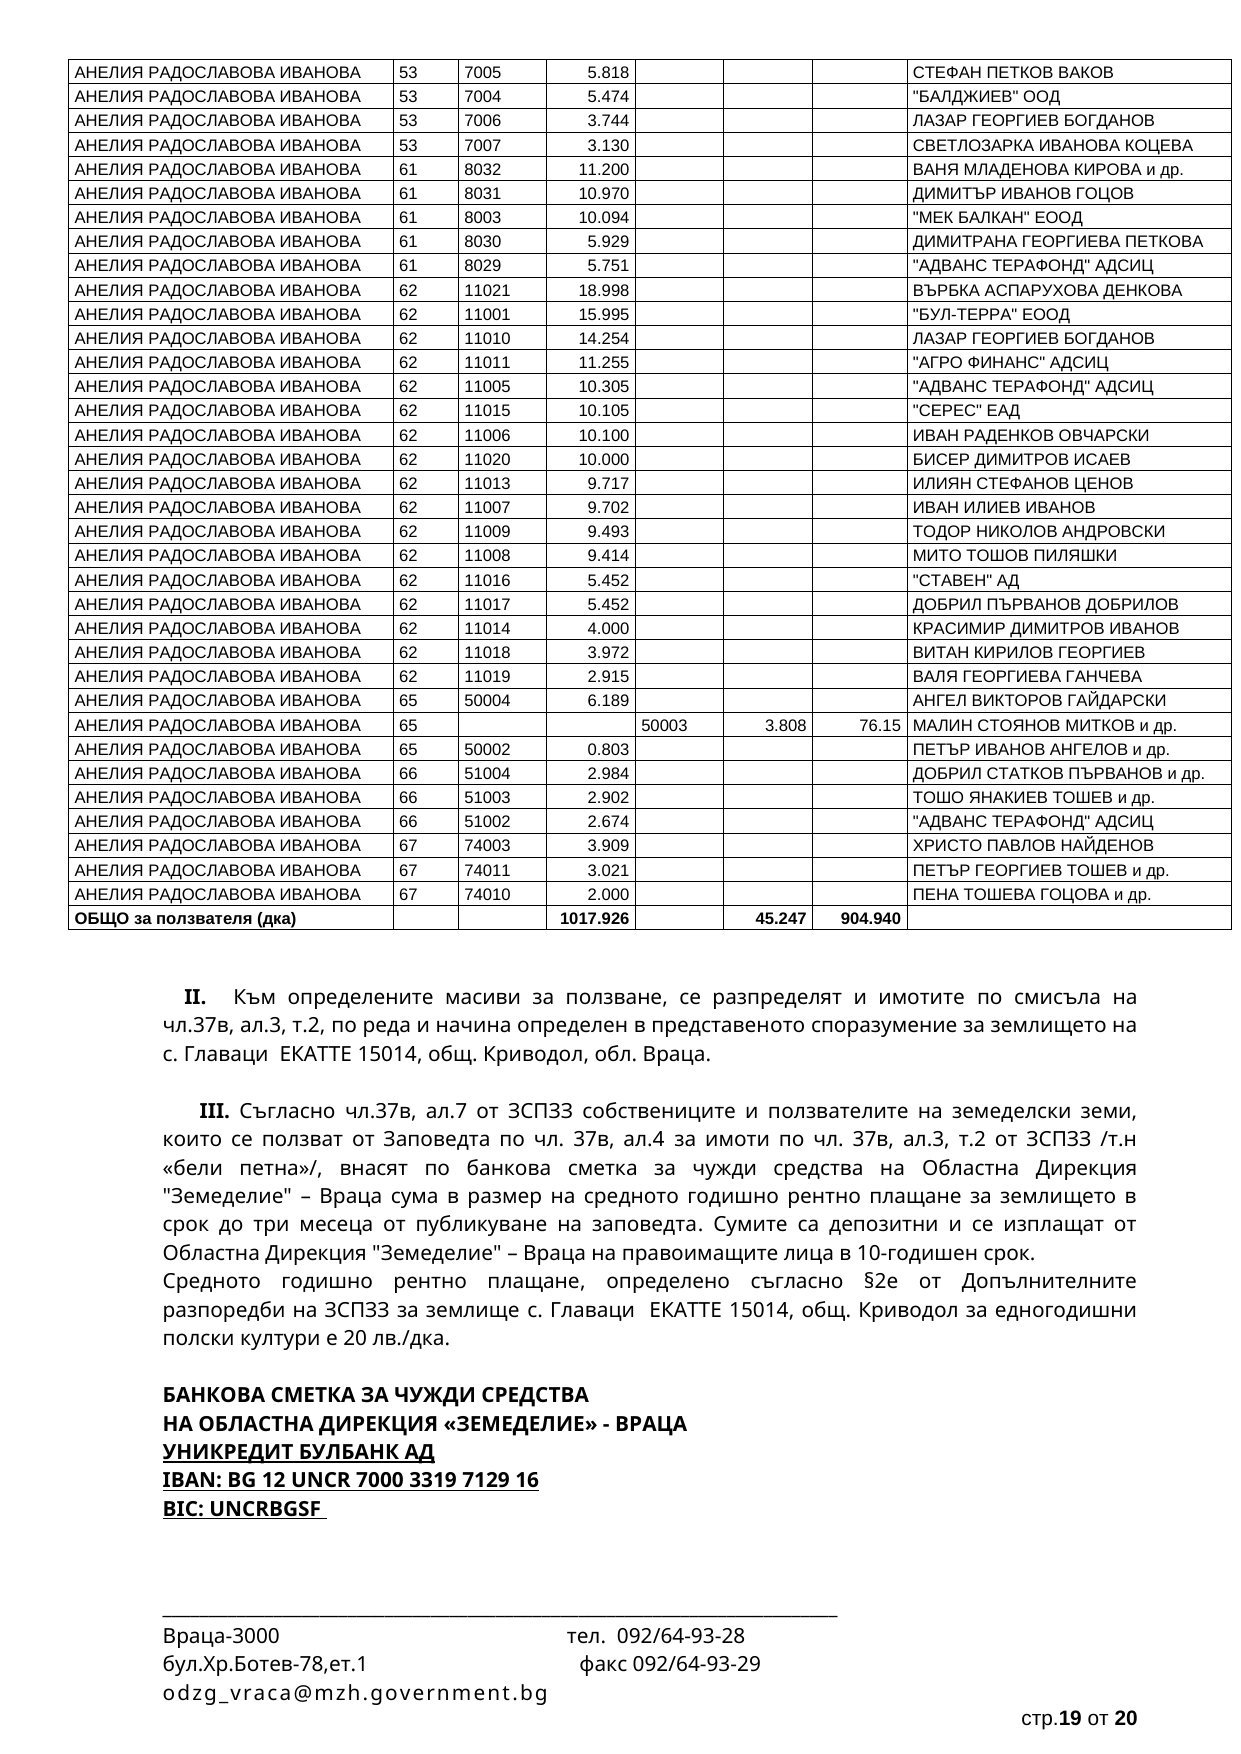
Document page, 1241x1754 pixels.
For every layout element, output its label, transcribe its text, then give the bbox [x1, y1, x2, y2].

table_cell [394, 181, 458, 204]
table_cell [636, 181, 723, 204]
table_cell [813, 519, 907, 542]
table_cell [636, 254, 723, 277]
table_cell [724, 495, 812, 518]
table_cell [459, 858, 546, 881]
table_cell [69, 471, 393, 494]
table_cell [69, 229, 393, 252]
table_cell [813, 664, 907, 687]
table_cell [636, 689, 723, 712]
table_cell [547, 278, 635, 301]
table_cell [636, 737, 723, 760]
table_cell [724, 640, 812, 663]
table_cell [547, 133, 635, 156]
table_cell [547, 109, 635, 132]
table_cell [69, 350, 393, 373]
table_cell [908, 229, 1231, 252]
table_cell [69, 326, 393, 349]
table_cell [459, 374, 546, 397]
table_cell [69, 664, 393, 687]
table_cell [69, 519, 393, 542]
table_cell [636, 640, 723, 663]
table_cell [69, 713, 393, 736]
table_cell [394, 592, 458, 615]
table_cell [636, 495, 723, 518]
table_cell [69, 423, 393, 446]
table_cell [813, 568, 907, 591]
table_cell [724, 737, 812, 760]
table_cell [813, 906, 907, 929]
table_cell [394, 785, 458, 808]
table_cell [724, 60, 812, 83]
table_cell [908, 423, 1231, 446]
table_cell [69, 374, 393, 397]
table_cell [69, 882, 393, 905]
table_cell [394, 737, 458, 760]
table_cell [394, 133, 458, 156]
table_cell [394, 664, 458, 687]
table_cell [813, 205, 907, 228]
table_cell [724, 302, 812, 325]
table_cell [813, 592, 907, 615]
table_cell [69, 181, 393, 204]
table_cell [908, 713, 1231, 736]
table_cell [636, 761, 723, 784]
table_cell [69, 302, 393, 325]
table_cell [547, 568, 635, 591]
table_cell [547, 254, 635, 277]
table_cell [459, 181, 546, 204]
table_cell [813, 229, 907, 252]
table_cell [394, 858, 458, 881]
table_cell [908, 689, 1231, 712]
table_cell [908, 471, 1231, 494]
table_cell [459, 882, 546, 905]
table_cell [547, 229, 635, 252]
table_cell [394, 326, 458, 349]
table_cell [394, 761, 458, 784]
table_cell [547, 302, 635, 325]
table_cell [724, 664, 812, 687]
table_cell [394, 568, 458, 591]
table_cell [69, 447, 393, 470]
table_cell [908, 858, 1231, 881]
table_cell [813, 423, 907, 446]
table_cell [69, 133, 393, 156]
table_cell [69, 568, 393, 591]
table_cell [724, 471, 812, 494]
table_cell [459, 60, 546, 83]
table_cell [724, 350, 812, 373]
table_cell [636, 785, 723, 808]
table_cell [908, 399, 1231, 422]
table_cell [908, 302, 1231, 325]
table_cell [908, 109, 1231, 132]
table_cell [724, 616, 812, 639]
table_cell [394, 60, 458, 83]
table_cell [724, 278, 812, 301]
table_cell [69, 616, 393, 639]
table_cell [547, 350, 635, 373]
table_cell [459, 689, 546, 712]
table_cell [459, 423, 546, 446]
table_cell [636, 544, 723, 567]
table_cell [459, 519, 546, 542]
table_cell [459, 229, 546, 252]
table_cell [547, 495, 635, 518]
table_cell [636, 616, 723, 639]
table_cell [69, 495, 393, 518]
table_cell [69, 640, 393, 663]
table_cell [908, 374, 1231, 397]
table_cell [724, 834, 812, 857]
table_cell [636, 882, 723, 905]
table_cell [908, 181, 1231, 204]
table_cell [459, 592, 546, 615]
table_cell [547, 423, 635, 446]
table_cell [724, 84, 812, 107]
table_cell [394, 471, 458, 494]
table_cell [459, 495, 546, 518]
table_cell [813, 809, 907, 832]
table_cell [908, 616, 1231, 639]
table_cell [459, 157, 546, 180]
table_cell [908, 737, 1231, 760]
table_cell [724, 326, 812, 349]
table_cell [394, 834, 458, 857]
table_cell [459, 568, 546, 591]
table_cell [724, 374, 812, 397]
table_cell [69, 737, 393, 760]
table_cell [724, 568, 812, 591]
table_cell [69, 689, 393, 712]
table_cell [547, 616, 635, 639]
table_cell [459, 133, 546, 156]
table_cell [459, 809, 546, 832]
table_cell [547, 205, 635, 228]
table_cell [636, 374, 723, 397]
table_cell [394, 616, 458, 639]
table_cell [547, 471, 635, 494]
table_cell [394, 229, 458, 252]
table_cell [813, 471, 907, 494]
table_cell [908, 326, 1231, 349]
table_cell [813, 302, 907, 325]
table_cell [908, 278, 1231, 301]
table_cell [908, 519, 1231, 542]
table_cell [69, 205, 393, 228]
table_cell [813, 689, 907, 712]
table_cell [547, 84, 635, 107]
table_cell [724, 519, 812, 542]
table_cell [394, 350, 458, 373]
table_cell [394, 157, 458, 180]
text IBAN: BG 12 UNCR 7000 3319 7129 16 [162, 1466, 1137, 1494]
text Средното годишно рентно плащане, определено съгласно §2е от Допълнителните разпоредби на ЗСПЗЗ за землище с. Главаци ЕКАТТЕ 15014, общ. Криводол за едногодишни полски култури е 20 лв./дка. [162, 1266, 1137, 1352]
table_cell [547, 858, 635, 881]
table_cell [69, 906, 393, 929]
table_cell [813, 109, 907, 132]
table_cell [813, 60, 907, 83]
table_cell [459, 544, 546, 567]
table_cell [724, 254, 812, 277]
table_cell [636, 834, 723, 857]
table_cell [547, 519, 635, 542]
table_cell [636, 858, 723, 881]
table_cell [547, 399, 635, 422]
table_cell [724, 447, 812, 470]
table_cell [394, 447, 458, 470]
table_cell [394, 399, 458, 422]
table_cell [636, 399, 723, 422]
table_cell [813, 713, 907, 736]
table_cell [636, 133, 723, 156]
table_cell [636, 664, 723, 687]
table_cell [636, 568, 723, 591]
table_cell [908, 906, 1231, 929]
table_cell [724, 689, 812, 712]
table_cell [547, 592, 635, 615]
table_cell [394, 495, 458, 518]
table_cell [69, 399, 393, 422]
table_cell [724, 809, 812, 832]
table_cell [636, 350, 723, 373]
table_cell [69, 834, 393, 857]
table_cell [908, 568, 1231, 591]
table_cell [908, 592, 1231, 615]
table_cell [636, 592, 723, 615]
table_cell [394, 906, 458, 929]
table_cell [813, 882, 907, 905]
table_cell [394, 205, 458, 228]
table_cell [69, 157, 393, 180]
text ІІІ. Съгласно чл.37в, ал.7 от ЗСПЗЗ собствениците и ползвателите на земеделски земи, които се ползват от Заповедта по чл. 37в, ал.4 за имоти по чл. 37в, ал.3, т.2 от ЗСПЗЗ /т.н «бели петна»/, внасят по банкова сметка за чужди средства на Областна Дирекция "Земеделие" – Враца сума в размер на средното годишно рентно плащане за землището в срок до три месеца от публикуване на заповедта. Сумите са депозитни и се изплащат от Областна Дирекция "Земеделие" – Враца на правоимащите лица в 10-годишен срок. [162, 1096, 1137, 1266]
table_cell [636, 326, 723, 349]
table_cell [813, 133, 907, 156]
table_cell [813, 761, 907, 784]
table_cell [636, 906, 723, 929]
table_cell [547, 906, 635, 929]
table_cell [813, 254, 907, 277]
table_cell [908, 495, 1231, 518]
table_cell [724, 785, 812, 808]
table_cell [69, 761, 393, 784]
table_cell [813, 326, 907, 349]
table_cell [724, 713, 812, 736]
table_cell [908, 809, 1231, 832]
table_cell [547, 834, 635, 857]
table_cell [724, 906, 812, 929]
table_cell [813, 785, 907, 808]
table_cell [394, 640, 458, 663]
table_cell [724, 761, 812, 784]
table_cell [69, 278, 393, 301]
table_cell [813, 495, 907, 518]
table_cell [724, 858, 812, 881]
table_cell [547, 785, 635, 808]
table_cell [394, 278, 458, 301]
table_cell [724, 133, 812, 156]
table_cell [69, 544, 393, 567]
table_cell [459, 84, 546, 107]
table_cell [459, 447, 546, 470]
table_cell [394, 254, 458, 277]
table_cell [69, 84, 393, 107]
text БАНКОВА СМЕТКА ЗА ЧУЖДИ СРЕДСТВА [162, 1380, 1137, 1409]
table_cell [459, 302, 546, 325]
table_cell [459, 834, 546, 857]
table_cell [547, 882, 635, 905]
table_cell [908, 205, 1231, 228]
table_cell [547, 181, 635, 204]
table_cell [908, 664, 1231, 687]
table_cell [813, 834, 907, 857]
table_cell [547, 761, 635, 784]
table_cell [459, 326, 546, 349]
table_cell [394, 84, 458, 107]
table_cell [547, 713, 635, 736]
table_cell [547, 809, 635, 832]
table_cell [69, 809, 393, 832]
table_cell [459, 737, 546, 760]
text УНИКРЕДИТ БУЛБАНК АД [162, 1437, 1137, 1466]
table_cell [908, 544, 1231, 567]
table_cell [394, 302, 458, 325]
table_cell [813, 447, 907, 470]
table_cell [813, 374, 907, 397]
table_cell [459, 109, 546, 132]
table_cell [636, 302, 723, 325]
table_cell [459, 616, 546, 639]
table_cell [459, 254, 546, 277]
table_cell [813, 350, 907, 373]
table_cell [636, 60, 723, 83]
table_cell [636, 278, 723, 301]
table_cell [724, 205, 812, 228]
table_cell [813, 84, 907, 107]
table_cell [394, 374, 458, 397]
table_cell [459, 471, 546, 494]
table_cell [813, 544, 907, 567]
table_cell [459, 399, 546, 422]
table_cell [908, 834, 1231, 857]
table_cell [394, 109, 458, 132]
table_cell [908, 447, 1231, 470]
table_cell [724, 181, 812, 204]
text BIC: UNCRBGSF [162, 1494, 1137, 1522]
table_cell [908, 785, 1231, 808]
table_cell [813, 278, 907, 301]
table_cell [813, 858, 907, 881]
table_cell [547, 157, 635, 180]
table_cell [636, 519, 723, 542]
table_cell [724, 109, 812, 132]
text НА ОБЛАСТНА ДИРЕКЦИЯ «ЗЕМЕДЕЛИЕ» - ВРАЦА [162, 1409, 1137, 1437]
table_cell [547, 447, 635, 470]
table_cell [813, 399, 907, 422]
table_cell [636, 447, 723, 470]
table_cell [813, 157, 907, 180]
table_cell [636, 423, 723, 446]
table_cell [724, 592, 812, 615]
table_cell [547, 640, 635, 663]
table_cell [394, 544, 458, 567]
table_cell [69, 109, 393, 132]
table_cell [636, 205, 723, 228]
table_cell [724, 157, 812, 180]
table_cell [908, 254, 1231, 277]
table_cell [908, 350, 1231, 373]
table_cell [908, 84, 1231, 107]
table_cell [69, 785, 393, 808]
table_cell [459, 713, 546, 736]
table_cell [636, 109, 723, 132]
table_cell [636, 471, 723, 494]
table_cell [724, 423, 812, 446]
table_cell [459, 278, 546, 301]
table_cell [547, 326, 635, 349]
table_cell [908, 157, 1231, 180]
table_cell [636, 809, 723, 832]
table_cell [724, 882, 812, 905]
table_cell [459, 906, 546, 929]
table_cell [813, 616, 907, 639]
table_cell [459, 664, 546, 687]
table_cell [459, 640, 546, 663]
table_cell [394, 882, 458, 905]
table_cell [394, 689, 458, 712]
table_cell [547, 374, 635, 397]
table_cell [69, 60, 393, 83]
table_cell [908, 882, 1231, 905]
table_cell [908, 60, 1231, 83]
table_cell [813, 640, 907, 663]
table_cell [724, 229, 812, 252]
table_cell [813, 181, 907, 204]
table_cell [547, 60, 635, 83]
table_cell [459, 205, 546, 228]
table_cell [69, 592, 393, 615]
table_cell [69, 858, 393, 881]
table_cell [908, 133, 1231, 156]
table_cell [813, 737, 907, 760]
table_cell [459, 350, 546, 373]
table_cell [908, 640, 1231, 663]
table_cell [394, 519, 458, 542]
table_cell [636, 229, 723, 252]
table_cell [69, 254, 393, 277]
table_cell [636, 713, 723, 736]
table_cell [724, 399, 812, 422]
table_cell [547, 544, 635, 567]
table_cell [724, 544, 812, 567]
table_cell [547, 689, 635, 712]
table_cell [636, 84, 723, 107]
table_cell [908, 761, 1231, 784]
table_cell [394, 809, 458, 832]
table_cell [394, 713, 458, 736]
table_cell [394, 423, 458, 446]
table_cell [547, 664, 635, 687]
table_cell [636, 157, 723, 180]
text ІІ. Към определените масиви за ползване, се разпределят и имотите по смисъла на чл.37в, ал.3, т.2, по реда и начина определен в представеното споразумение за землището на с. Главаци ЕКАТТЕ 15014, общ. Криводол, обл. Враца. [162, 982, 1137, 1067]
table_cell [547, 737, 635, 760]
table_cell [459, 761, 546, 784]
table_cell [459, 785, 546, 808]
